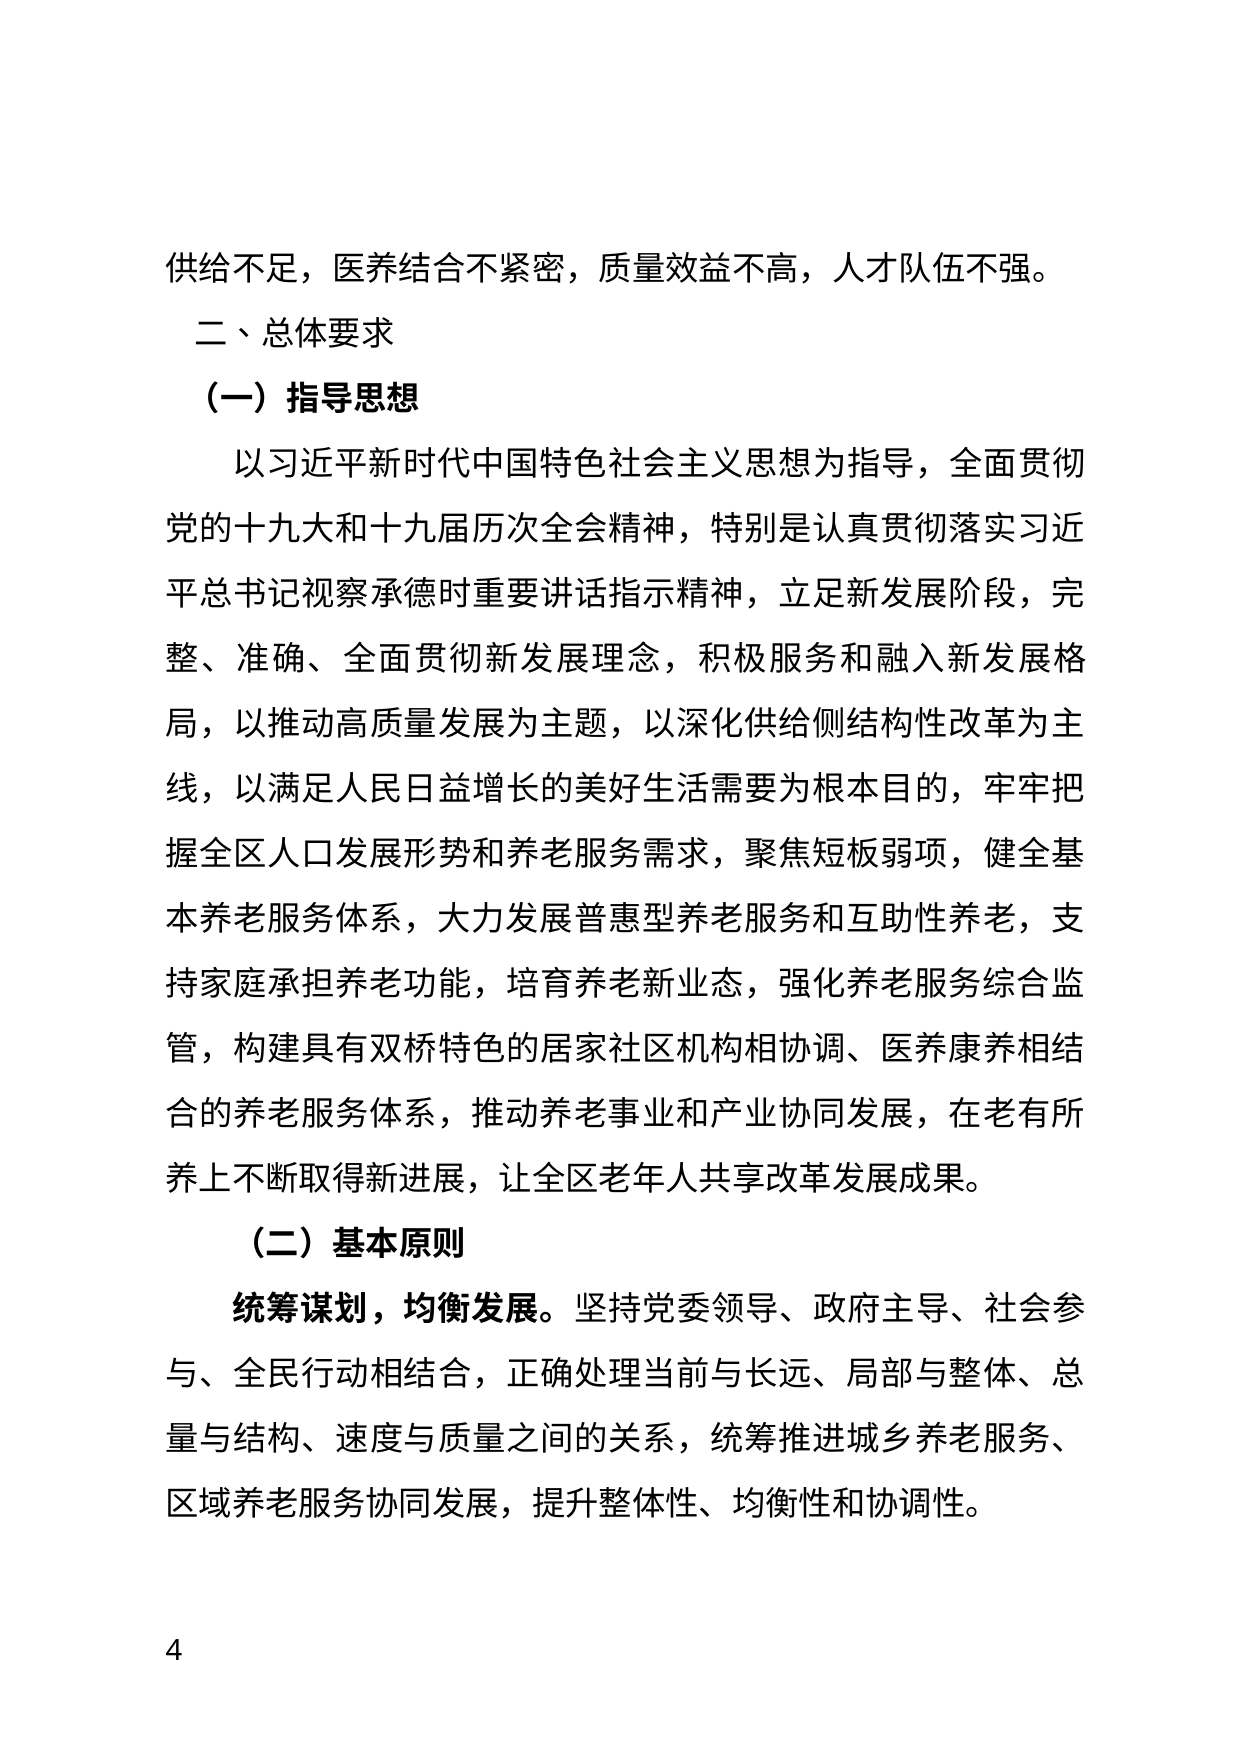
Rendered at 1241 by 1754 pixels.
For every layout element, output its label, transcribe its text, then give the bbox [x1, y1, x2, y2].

text 统筹谋划，均衡发展。坚持党委领导、政府主导、社会参与、全民行动相结合，正确处理当前与长远、局部与整体、总量与结构、速度与质量之间的关系，统筹推进城乡养老服务、区域养老服务协同发展，提升整体性、均衡性和协调性。 [165, 1273, 1087, 1533]
text （一）指导思想 [165, 363, 1087, 428]
text 二、总体要求 [165, 298, 1087, 363]
text （二）基本原则 [165, 1208, 1087, 1273]
text 以习近平新时代中国特色社会主义思想为指导，全面贯彻党的十九大和十九届历次全会精神，特别是认真贯彻落实习近平总书记视察承德时重要讲话指示精神，立足新发展阶段，完整、准确、全面贯彻新发展理念，积极服务和融入新发展格局，以推动高质量发展为主题，以深化供给侧结构性改革为主线，以满足人民日益增长的美好生活需要为根本目的，牢牢把握全区人口发展形势和养老服务需求，聚焦短板弱项，健全基本养老服务体系，大力发展普惠型养老服务和互助性养老，支持家庭承担养老功能，培育养老新业态，强化养老服务综合监管，构建具有双桥特色的居家社区机构相协调、医养康养相结合的养老服务体系，推动养老事业和产业协同发展，在老有所养上不断取得新进展，让全区老年人共享改革发展成果。 [165, 428, 1087, 1208]
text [165, 233, 1087, 298]
